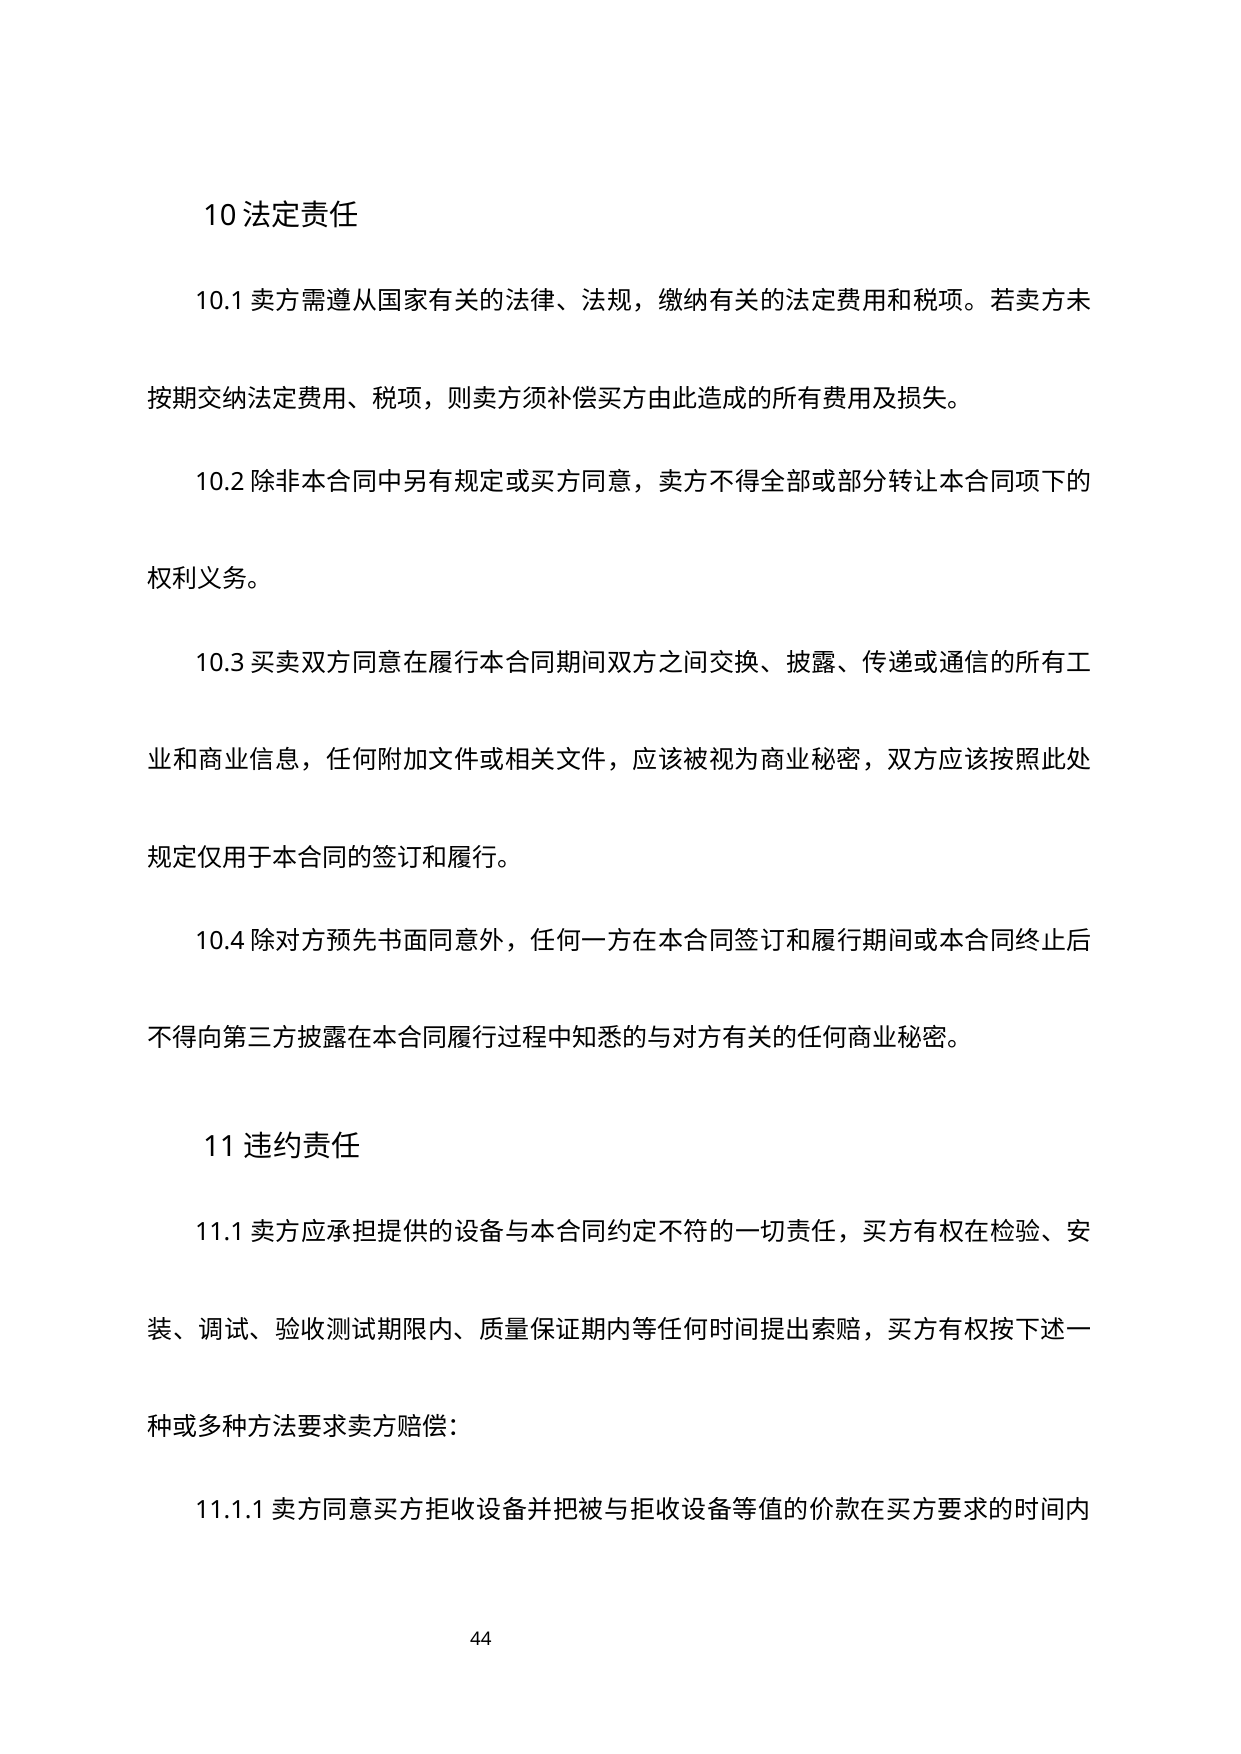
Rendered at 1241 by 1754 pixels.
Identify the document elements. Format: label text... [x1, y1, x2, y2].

text 10.3买卖双方同意在履行本合同期间双方之间交换、披露、传递或通信的所有工业和商业信息，任何附加文件或相关文件，应该被视为商业秘密，双方应该按照此处规定仅用于本合同的签订和履行。 [148, 628, 1092, 888]
text 10.1卖方需遵从国家有关的法律、法规，缴纳有关的法定费用和税项。若卖方未按期交纳法定费用、税项，则卖方须补偿买方由此造成的所有费用及损失。 [148, 266, 1092, 429]
text 10.4除对方预先书面同意外，任何一方在本合同签订和履行期间或本合同终止后不得向第三方披露在本合同履行过程中知悉的与对方有关的任何商业秘密。 [148, 906, 1092, 1068]
subtitle 11 违约责任 [148, 1111, 1092, 1176]
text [148, 1476, 1092, 1541]
text 11.1卖方应承担提供的设备与本合同约定不符的一切责任，买方有权在检验、安装、调试、验收测试期限内、质量保证期内等任何时间提出索赔，买方有权按下述一种或多种方法要求卖方赔偿： [148, 1197, 1092, 1457]
text 10.2除非本合同中另有规定或买方同意，卖方不得全部或部分转让本合同项下的权利义务。 [148, 447, 1092, 609]
subtitle 10法定责任 [148, 180, 1092, 245]
